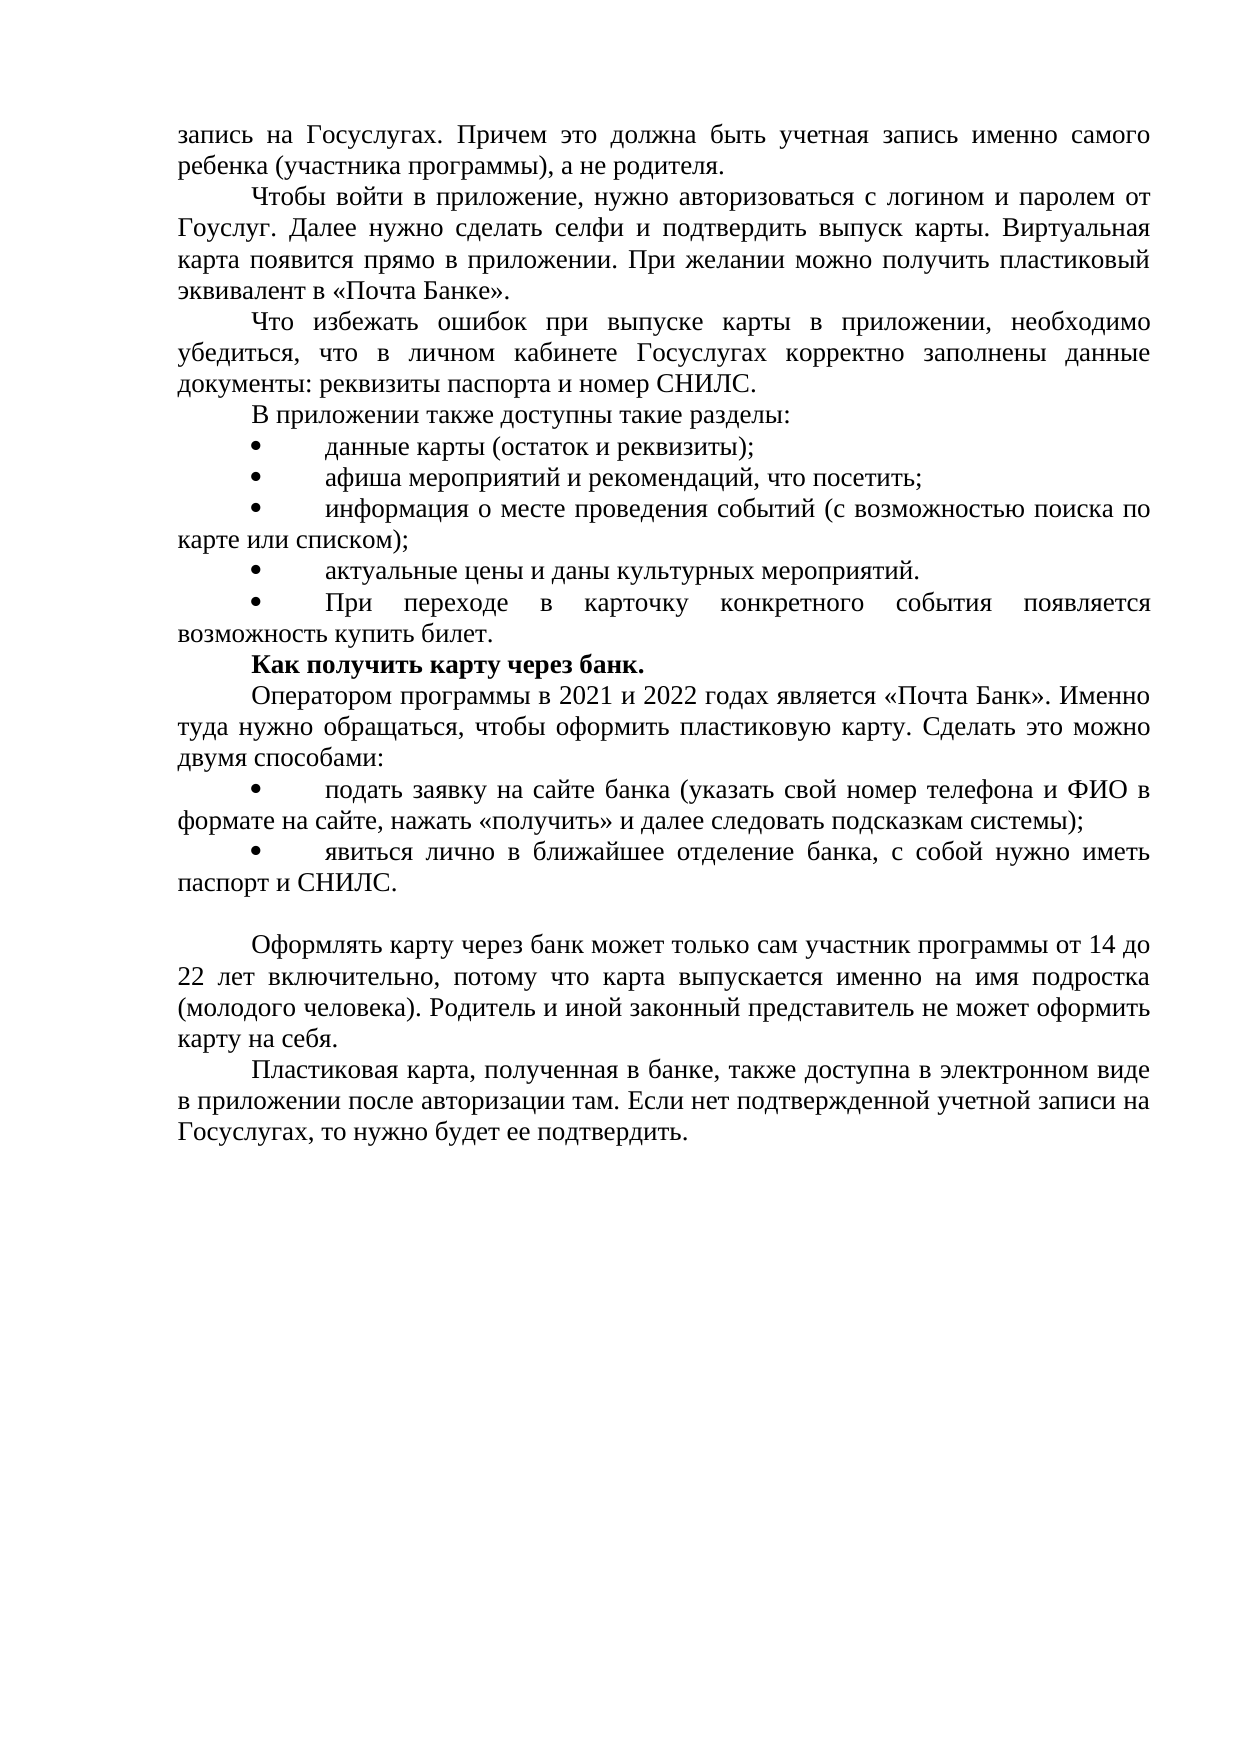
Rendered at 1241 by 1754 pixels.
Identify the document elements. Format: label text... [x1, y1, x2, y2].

list информация о месте проведения событий (с возможностью поиска по карте или списком); [177, 492, 1152, 554]
list афиша мероприятий и рекомендаций, что посетить; [177, 461, 1152, 492]
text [177, 118, 1152, 180]
list данные карты (остаток и реквизиты); [177, 429, 1152, 461]
text Как получить карту через банк. [177, 648, 1152, 679]
list актуальные цены и даны культурных мероприятий. [177, 554, 1152, 586]
text В приложении также доступны такие разделы: [177, 398, 1152, 429]
text Оператором программы в 2021 и 2022 годах является «Почта Банк». Именно туда нужно обращаться, чтобы оформить пластиковую карту. Сделать это можно двумя способами: [177, 679, 1152, 773]
list явиться лично в ближайшее отделение банка, с собой нужно иметь паспорт и СНИЛС. [177, 835, 1152, 897]
text Пластиковая карта, полученная в банке, также доступна в электронном виде в приложении после авторизации там. Если нет подтвержденной учетной записи на Госуслугах, то нужно будет ее подтвердить. [177, 1053, 1152, 1147]
text Чтобы войти в приложение, нужно авторизоваться с логином и паролем от Гоуслуг. Далее нужно сделать селфи и подтвердить выпуск карты. Виртуальная карта появится прямо в приложении. При желании можно получить пластиковый эквивалент в «Почта Банке». [177, 180, 1152, 305]
list подать заявку на сайте банка (указать свой номер телефона и ФИО в формате на сайте, нажать «получить» и далее следовать подсказкам системы); [177, 773, 1152, 835]
list При переходе в карточку конкретного события появляется возможность купить билет. [177, 586, 1152, 648]
text Что избежать ошибок при выпуске карты в приложении, необходимо убедиться, что в личном кабинете Госуслугах корректно заполнены данные документы: реквизиты паспорта и номер СНИЛС. [177, 305, 1152, 398]
text Оформлять карту через банк может только сам участник программы от 14 до 22 лет включительно, потому что карта выпускается именно на имя подростка (молодого человека). Родитель и иной законный представитель не может оформить карту на себя. [177, 929, 1152, 1053]
